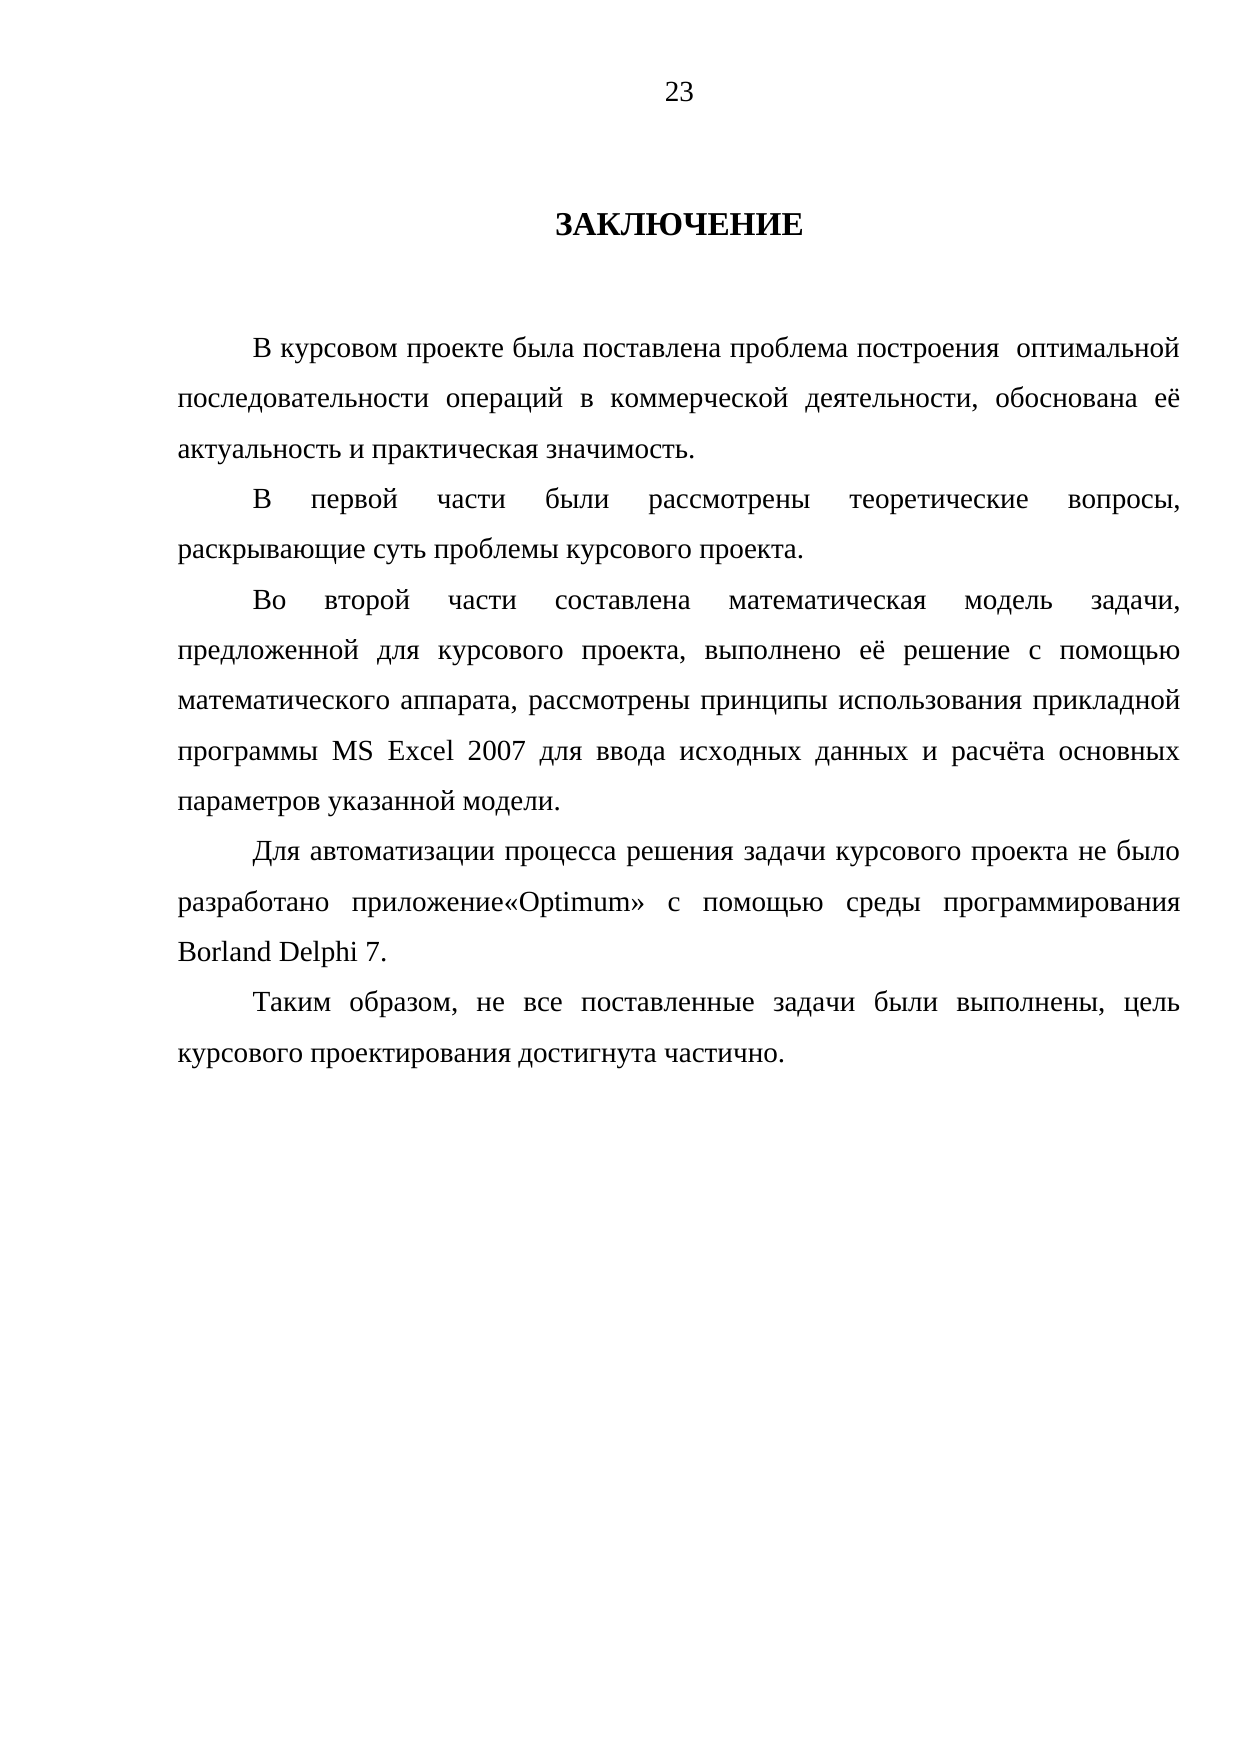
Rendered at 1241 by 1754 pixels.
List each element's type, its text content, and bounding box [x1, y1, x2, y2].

text В курсовом проекте была поставлена проблема построения оптимальной последовательности операций в коммерческой деятельности, обоснована её актуальность и практическая значимость. [177, 330, 1181, 464]
text В первой части были рассмотрены теоретические вопросы, раскрывающие суть проблемы курсового проекта. [177, 481, 1181, 565]
subtitle Заключение [177, 204, 1181, 243]
text Для автоматизации процесса решения задачи курсового проекта не было разработано приложение«Optimum» с помощью среды программирования Borland Delphi 7. [177, 833, 1181, 968]
text Таким образом, не все поставленные задачи были выполнены, цель курсового проектирования достигнута частично. [177, 984, 1181, 1068]
text Во второй части составлена математическая модель задачи, предложенной для курсового проекта, выполнено её решение с помощью математического аппарата, рассмотрены принципы использования прикладной программы MS Excel 2007 для ввода исходных данных и расчёта основных параметров указанной модели. [177, 582, 1181, 817]
